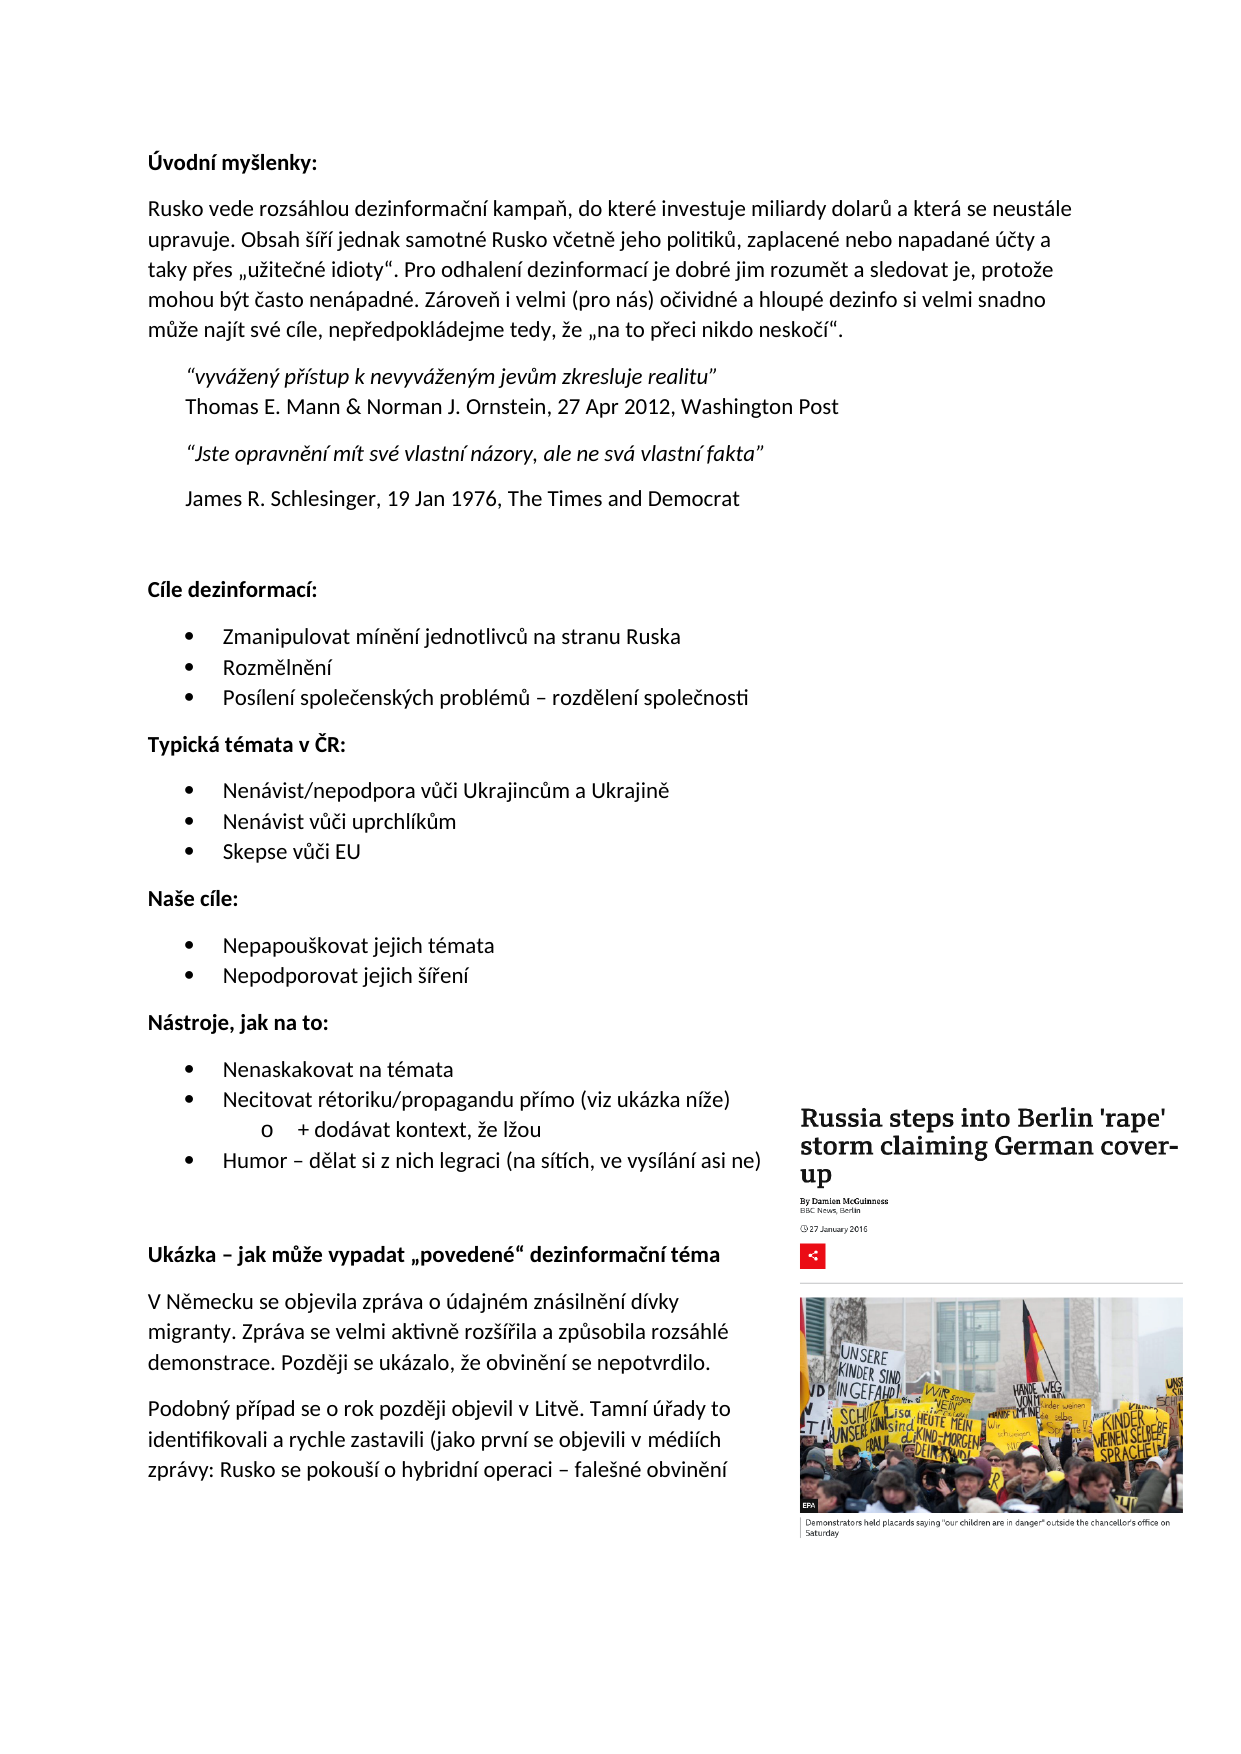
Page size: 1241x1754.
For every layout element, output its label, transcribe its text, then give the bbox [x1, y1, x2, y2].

list + dodávat kontext, že lžou [260, 1115, 789, 1144]
list Skepse vůči EU [185, 837, 1093, 865]
text James R. Schlesinger, 19 Jan 1976, The Times and Democrat [148, 484, 1093, 512]
list Nenaskakovat na témata [185, 1055, 1093, 1083]
text Nástroje, jak na to: [148, 1008, 1093, 1036]
text Ukázka – jak může vypadat „povedené“ dezinformační téma [148, 1240, 789, 1268]
list Zmanipulovat mínění jednotlivců na stranu Ruska [185, 622, 1093, 650]
list Nenávist/nepodpora vůči Ukrajincům a Ukrajině [185, 777, 1093, 804]
list Nepodporovat jejich šíření [185, 961, 1093, 989]
text Typická témata v ČR: [148, 730, 1093, 758]
text Naše cíle: [148, 884, 1093, 912]
text Cíle dezinformací: [148, 576, 1093, 603]
text V Německu se objevila zpráva o údajném znásilnění dívky migranty. Zpráva se velmi aktivně rozšířila a způsobila rozsáhlé demonstrace. Později se ukázalo, že obvinění se nepotvrdilo. [148, 1287, 789, 1376]
list Necitovat rétoriku/propagandu přímo (viz ukázka níže) [185, 1085, 1093, 1113]
text Rusko vede rozsáhlou dezinformační kampaň, do které investuje miliardy dolarů a která se neustále upravuje. Obsah šíří jednak samotné Rusko včetně jeho politiků, zaplacené nebo napadané účty a taky přes „užitečné idioty“. Pro odhalení dezinformací je dobré jim rozumět a sledovat je, protože mohou být často nenápadné. Zároveň i velmi (pro nás) očividné a hloupé dezinfo si velmi snadno může najít své cíle, nepředpokládejme tedy, že „na to přeci nikdo neskočí“. [148, 194, 1093, 343]
text Úvodní myšlenky: [148, 148, 1093, 176]
text Podobný případ se o rok později objevil v Litvě. Tamní úřady to identifikovali a rychle zastavili (jako první se objevili v médiích zprávy: Rusko se pokouší o hybridní operaci – falešné obvinění [148, 1394, 789, 1483]
list Posílení společenských problémů – rozdělení společnosti [185, 683, 1093, 711]
list Nenávist vůči uprchlíkům [185, 807, 1093, 835]
list Rozmělnění [185, 653, 1093, 681]
text “Jste opravnění mít své vlastní názory, ale ne svá vlastní fakta” [148, 439, 1093, 467]
list Humor – dělat si z nich legraci (na sítích, ve vysílání asi ne) [185, 1147, 789, 1174]
text “vyvážený přístup k nevyváženým jevům zkresluje realitu” Thomas E. Mann & Norman J. Ornstein, 27 Apr 2012, Washington Post [185, 362, 1093, 420]
list Nepapouškovat jejich témata [185, 931, 1093, 959]
picture [789, 1094, 1183, 1544]
